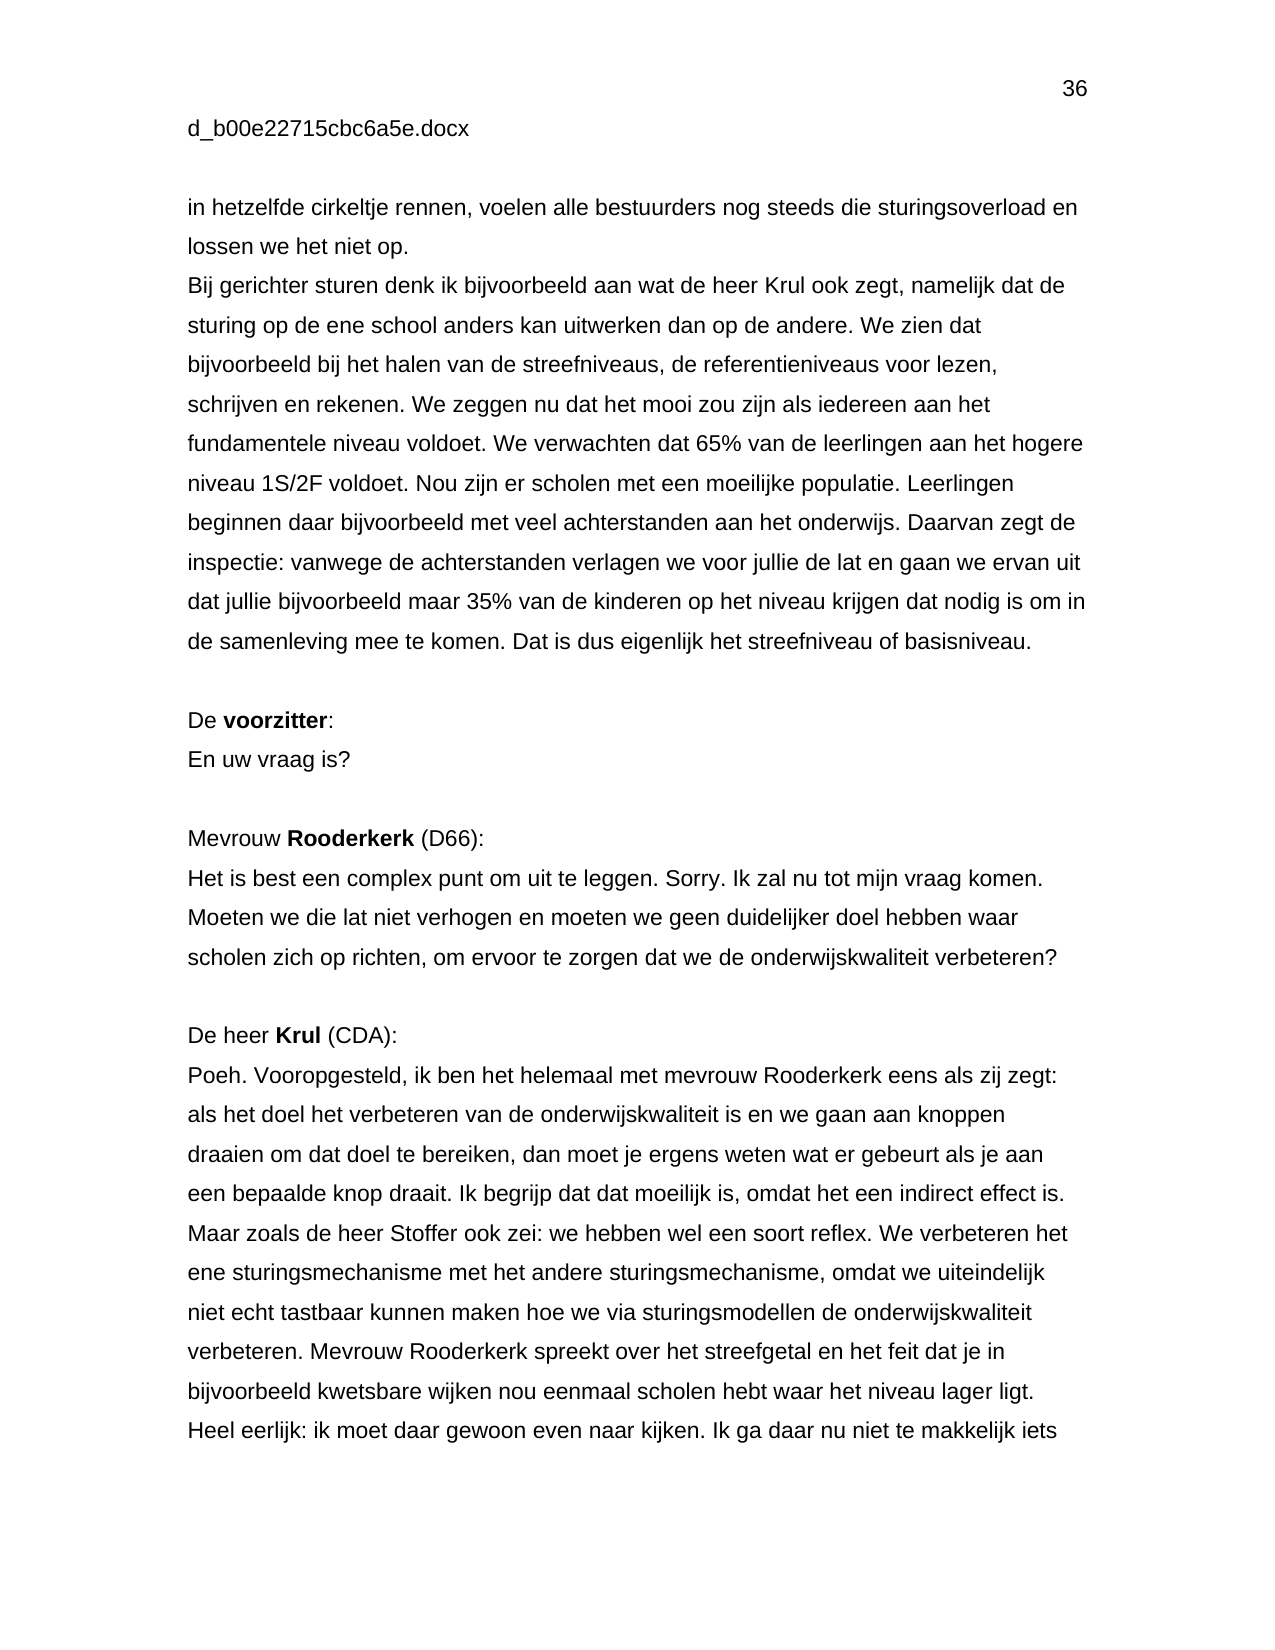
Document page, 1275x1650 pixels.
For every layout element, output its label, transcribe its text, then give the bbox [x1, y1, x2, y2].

text Mevrouw Rooderkerk (D66): [187, 825, 1087, 851]
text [187, 193, 1087, 259]
text De voorzitter: [187, 707, 1087, 733]
text De heer Krul (CDA): [187, 1022, 1087, 1049]
text Bij gerichter sturen denk ik bijvoorbeeld aan wat de heer Krul ook zegt, namelijk dat de sturing op de ene school anders kan uitwerken dan op de andere. We zien dat bijvoorbeeld bij het halen van de streefniveaus, de referentieniveaus voor lezen, schrijven en rekenen. We zeggen nu dat het mooi zou zijn als iedereen aan het fundamentele niveau voldoet. We verwachten dat 65% van de leerlingen aan het hogere niveau 1S/2F voldoet. Nou zijn er scholen met een moeilijke populatie. Leerlingen beginnen daar bijvoorbeeld met veel achterstanden aan het onderwijs. Daarvan zegt de inspectie: vanwege de achterstanden verlagen we voor jullie de lat en gaan we ervan uit dat jullie bijvoorbeeld maar 35% van de kinderen op het niveau krijgen dat nodig is om in de samenleving mee te komen. Dat is dus eigenlijk het streefniveau of basisniveau. [187, 272, 1087, 654]
text Het is best een complex punt om uit te leggen. Sorry. Ik zal nu tot mijn vraag komen. Moeten we die lat niet verhogen en moeten we geen duidelijker doel hebben waar scholen zich op richten, om ervoor te zorgen dat we de onderwijskwaliteit verbeteren? [187, 864, 1087, 970]
text En uw vraag is? [187, 746, 1087, 772]
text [187, 1062, 1087, 1444]
